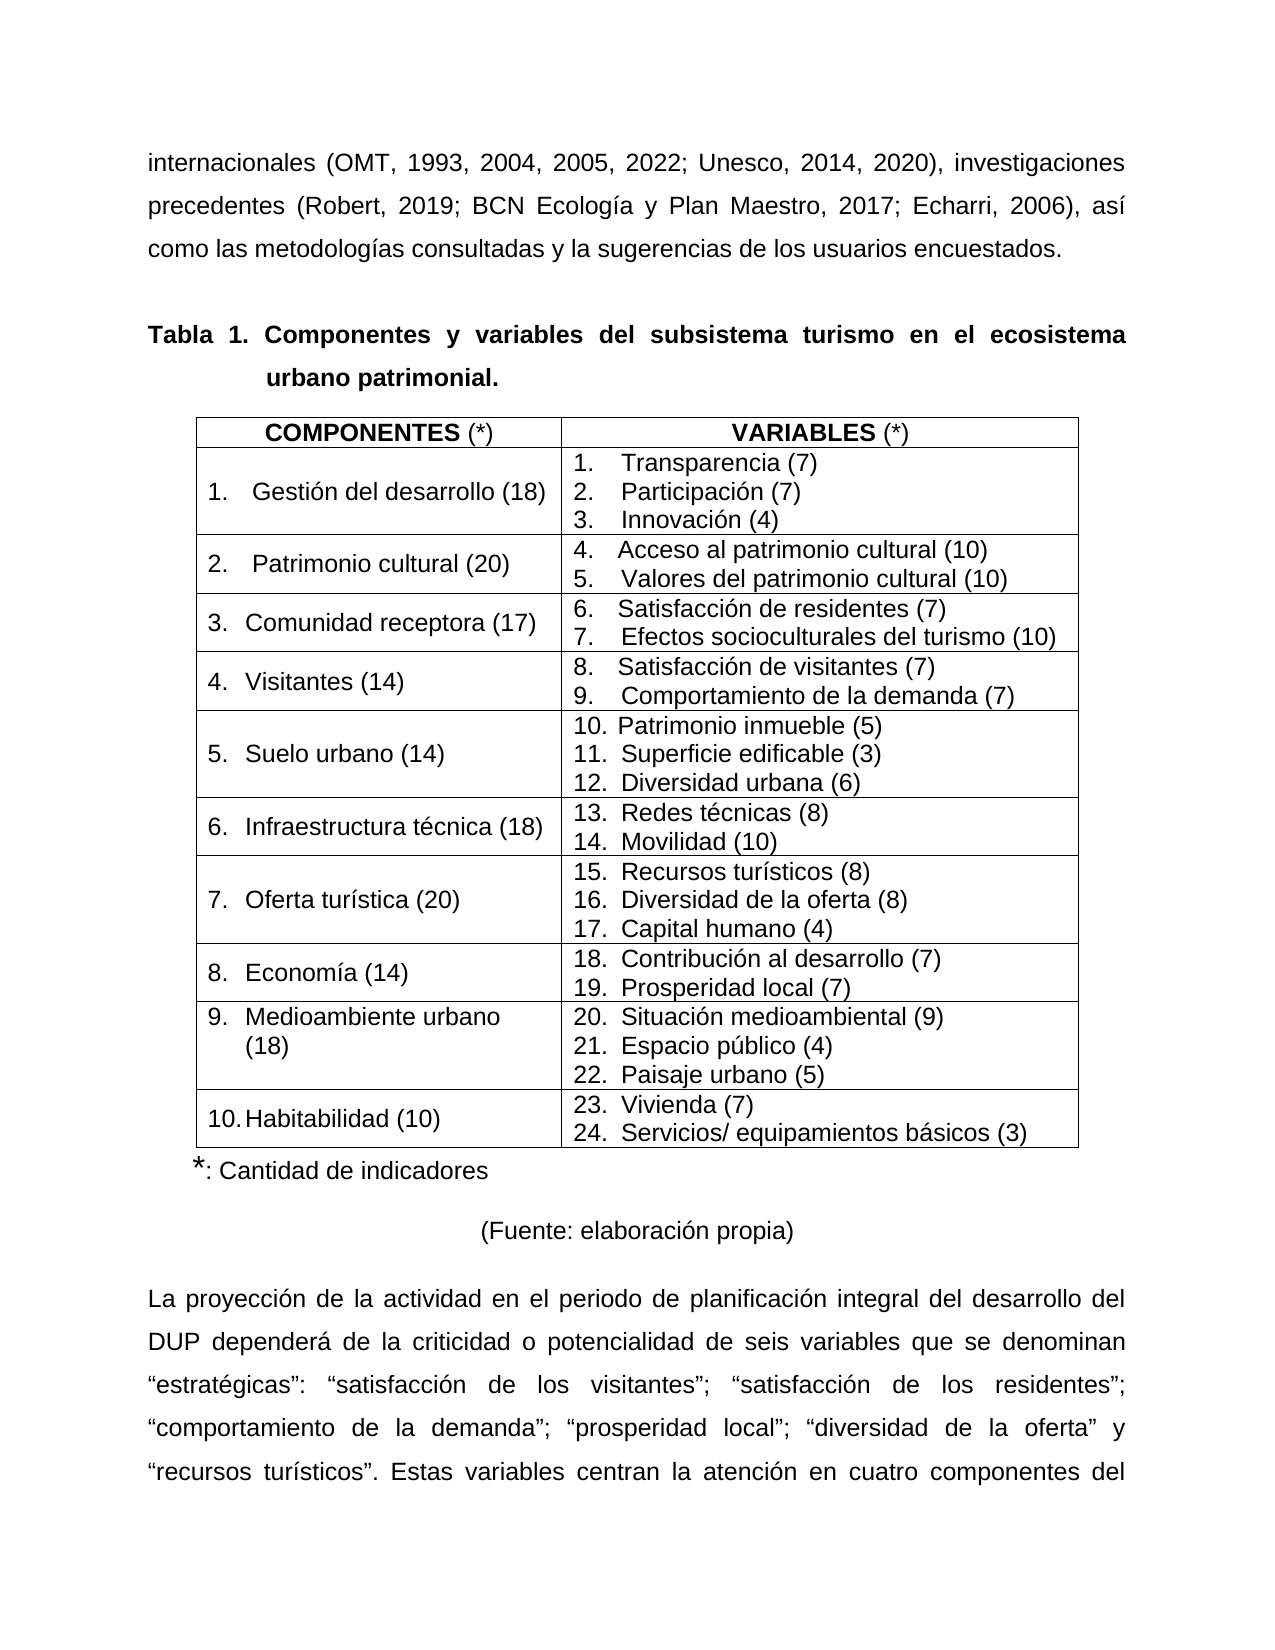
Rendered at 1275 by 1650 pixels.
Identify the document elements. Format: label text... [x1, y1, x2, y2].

table_cell Transparencia (7) Participación (7) Innovación (4) [562, 448, 1078, 534]
table_cell Patrimonio inmueble (5) Superficie edificable (3) Diversidad urbana (6) [562, 711, 1078, 797]
table_cell Vivienda (7) Servicios/ equipamientos básicos (3) [562, 1090, 1078, 1147]
table_cell Medioambiente urbano (18) [197, 1002, 561, 1088]
table_cell Comunidad receptora (17) [197, 594, 561, 651]
table_cell Infraestructura técnica (18) [197, 798, 561, 855]
table_cell Acceso al patrimonio cultural (10) Valores del patrimonio cultural (10) [562, 535, 1078, 592]
table_cell Oferta turística (20) [197, 856, 561, 943]
table_cell Habitabilidad (10) [197, 1090, 561, 1147]
table_cell Contribución al desarrollo (7) Prosperidad local (7) [562, 944, 1078, 1001]
table_cell Satisfacción de residentes (7) Efectos socioculturales del turismo (10) [562, 594, 1078, 651]
table_cell Economía (14) [197, 944, 561, 1001]
table_cell Redes técnicas (8) Movilidad (10) [562, 798, 1078, 855]
text Tabla 1. Componentes y variables del subsistema turismo en el ecosistema urbano patrimonial. [148, 320, 1127, 392]
table_header COMPONENTES (*) [197, 418, 561, 447]
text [148, 1284, 1127, 1485]
table_cell Suelo urbano (14) [197, 711, 561, 797]
table_cell Satisfacción de visitantes (7) Comportamiento de la demanda (7) [562, 652, 1078, 709]
table_header VARIABLES (*) [562, 418, 1078, 447]
text (Fuente: elaboración propia) [148, 1216, 1127, 1245]
table_cell Visitantes (14) [197, 652, 561, 709]
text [148, 148, 1127, 263]
table_cell Situación medioambiental (9) Espacio público (4) Paisaje urbano (5) [562, 1002, 1078, 1088]
table_cell Recursos turísticos (8) Diversidad de la oferta (8) Capital humano (4) [562, 856, 1078, 943]
table_cell Gestión del desarrollo (18) [197, 448, 561, 534]
text *: Cantidad de indicadores [192, 1148, 1127, 1187]
table_cell Patrimonio cultural (20) [197, 535, 561, 592]
